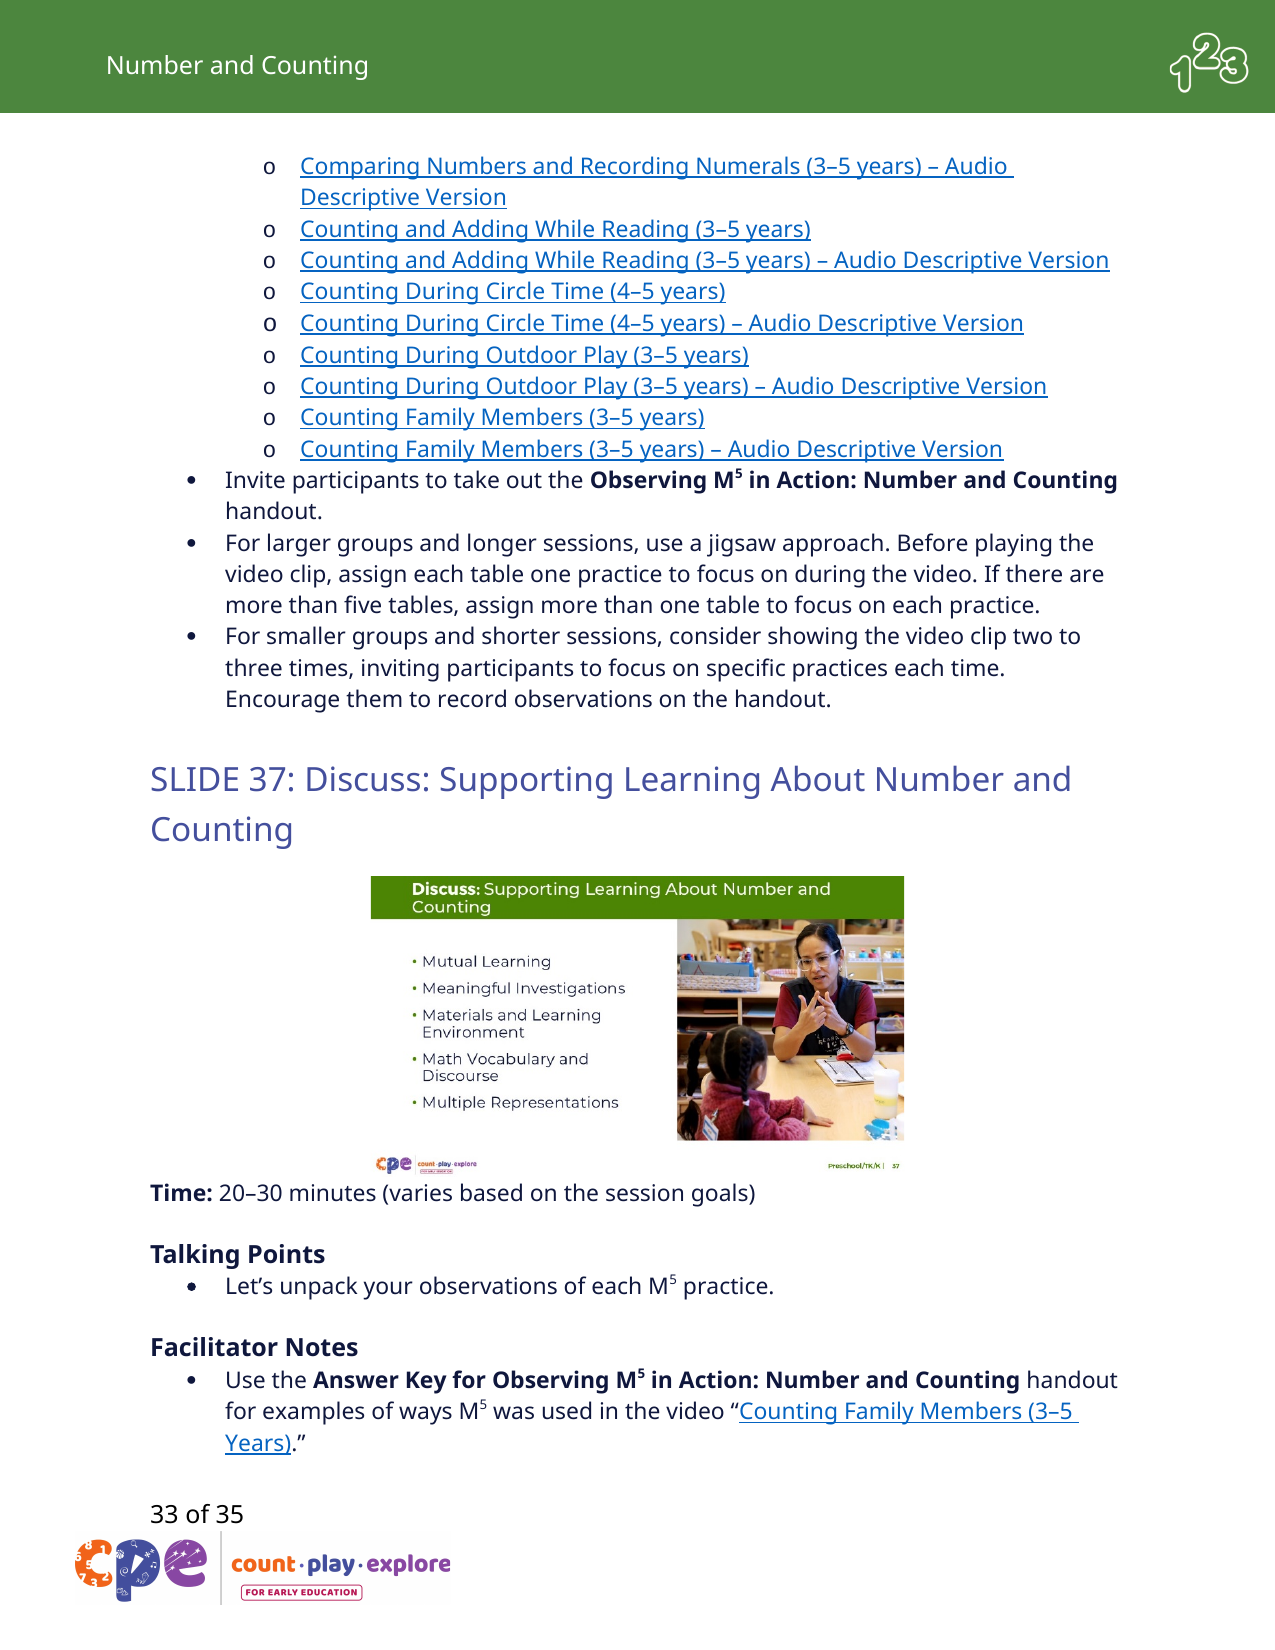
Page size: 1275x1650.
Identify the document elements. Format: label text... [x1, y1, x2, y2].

picture [75, 1531, 451, 1605]
picture [370, 876, 905, 1177]
list For smaller groups and shorter sessions, consider showing the video clip two to three times, inviting participants to focus on specific practices each time. Encourage them to record observations on the handout. [187, 620, 1125, 714]
list For larger groups and longer sessions, use a jigsaw approach. Before playing the video clip, assign each table one practice to focus on during the video. If there are more than five tables, assign more than one table to focus on each practice. [187, 527, 1125, 620]
list Comparing Numbers and Recording Numerals (3–5 years) – Audio Descriptive Version [262, 150, 1125, 213]
subtitle Talking Points [150, 1220, 1125, 1270]
subtitle SLIDE 37: Discuss: Supporting Learning About Number and Counting [150, 752, 1125, 852]
list Invite participants to take out the Observing M5 in Action: Number and Counting handout. [187, 464, 1125, 527]
list Counting Family Members (3–5 years) [262, 401, 1125, 433]
list Counting During Circle Time (4–5 years) [262, 275, 1125, 307]
picture [0, 0, 1275, 113]
list Counting During Outdoor Play (3–5 years) – Audio Descriptive Version [262, 370, 1125, 401]
list Use the Answer Key for Observing M5 in Action: Number and Counting handout for examples of ways M5 was used in the video “Counting Family Members (3–5 Years).” [187, 1364, 1125, 1458]
list Counting Family Members (3–5 years) – Audio Descriptive Version [262, 433, 1125, 464]
subtitle Facilitator Notes [150, 1314, 1125, 1364]
list Counting and Adding While Reading (3–5 years) [262, 213, 1125, 244]
list Counting and Adding While Reading (3–5 years) – Audio Descriptive Version [262, 244, 1125, 275]
text Time: 20–30 minutes (varies based on the session goals) [150, 1177, 1125, 1208]
list Counting During Outdoor Play (3–5 years) [262, 339, 1125, 370]
list Counting During Circle Time (4–5 years) – Audio Descriptive Version [262, 307, 1125, 339]
list Let’s unpack your observations of each M5 practice. [187, 1270, 1125, 1302]
